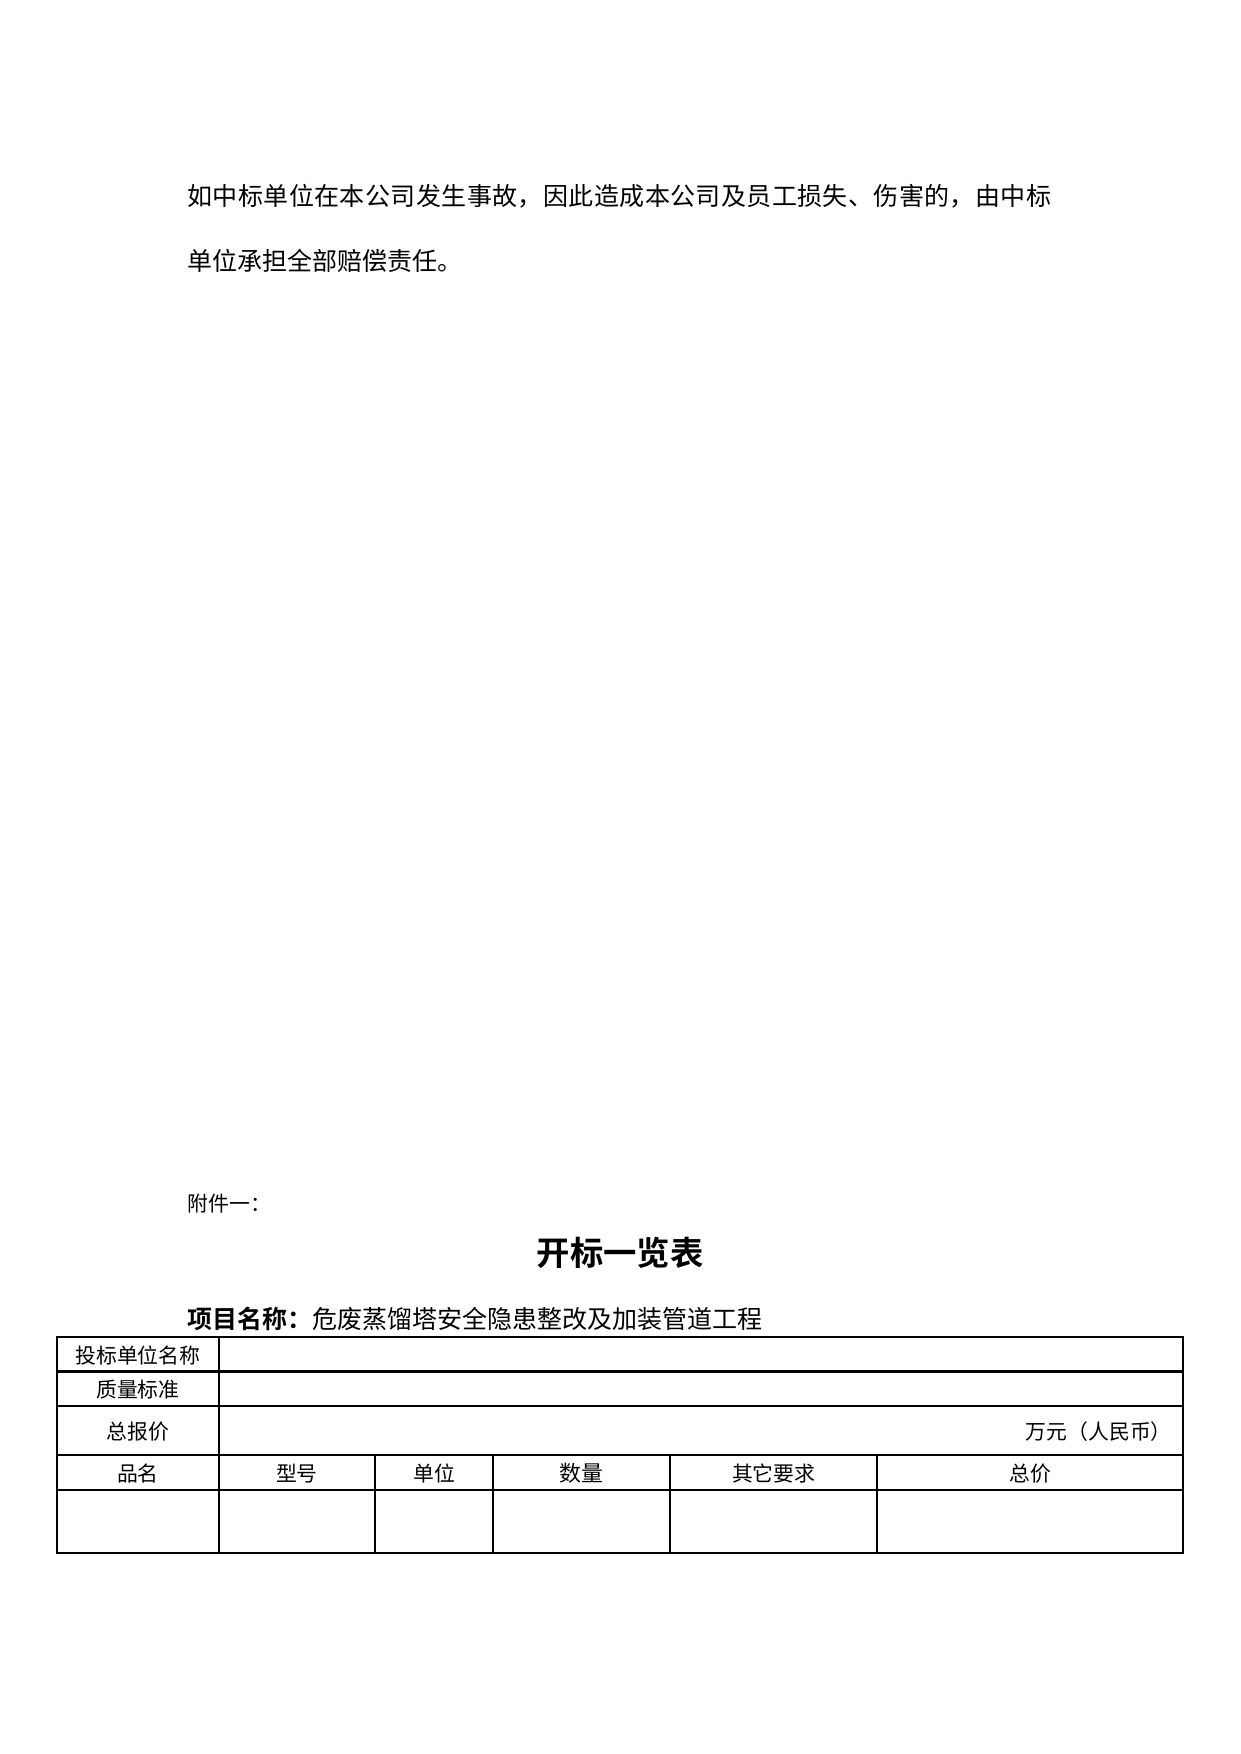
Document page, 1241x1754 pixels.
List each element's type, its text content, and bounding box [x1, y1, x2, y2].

table_cell 万元（人民币） [220, 1407, 1182, 1454]
table_cell [878, 1491, 1182, 1552]
table_cell [220, 1373, 1182, 1405]
text 项目名称：危废蒸馏塔安全隐患整改及加装管道工程 [187, 1299, 1053, 1336]
text 开标一览表 [187, 1218, 1053, 1283]
table_cell 品名 [58, 1456, 218, 1488]
table_cell [671, 1491, 876, 1552]
text 附件一： [187, 1186, 1053, 1218]
table_cell 型号 [220, 1456, 374, 1488]
table_cell 总报价 [58, 1407, 218, 1454]
table_header [220, 1338, 1182, 1370]
table_cell [58, 1491, 218, 1552]
table_header 投标单位名称 [58, 1338, 218, 1370]
table_cell 其它要求 [671, 1456, 876, 1488]
table_cell [376, 1491, 492, 1552]
table_cell 总价 [878, 1456, 1182, 1488]
table_cell [494, 1491, 669, 1552]
table_cell [220, 1491, 374, 1552]
table_cell 质量标准 [58, 1373, 218, 1405]
table_cell 单位 [376, 1456, 492, 1488]
text 如中标单位在本公司发生事故，因此造成本公司及员工损失、伤害的，由中标单位承担全部赔偿责任。 [187, 162, 1053, 292]
table_cell 数量 [494, 1456, 669, 1488]
